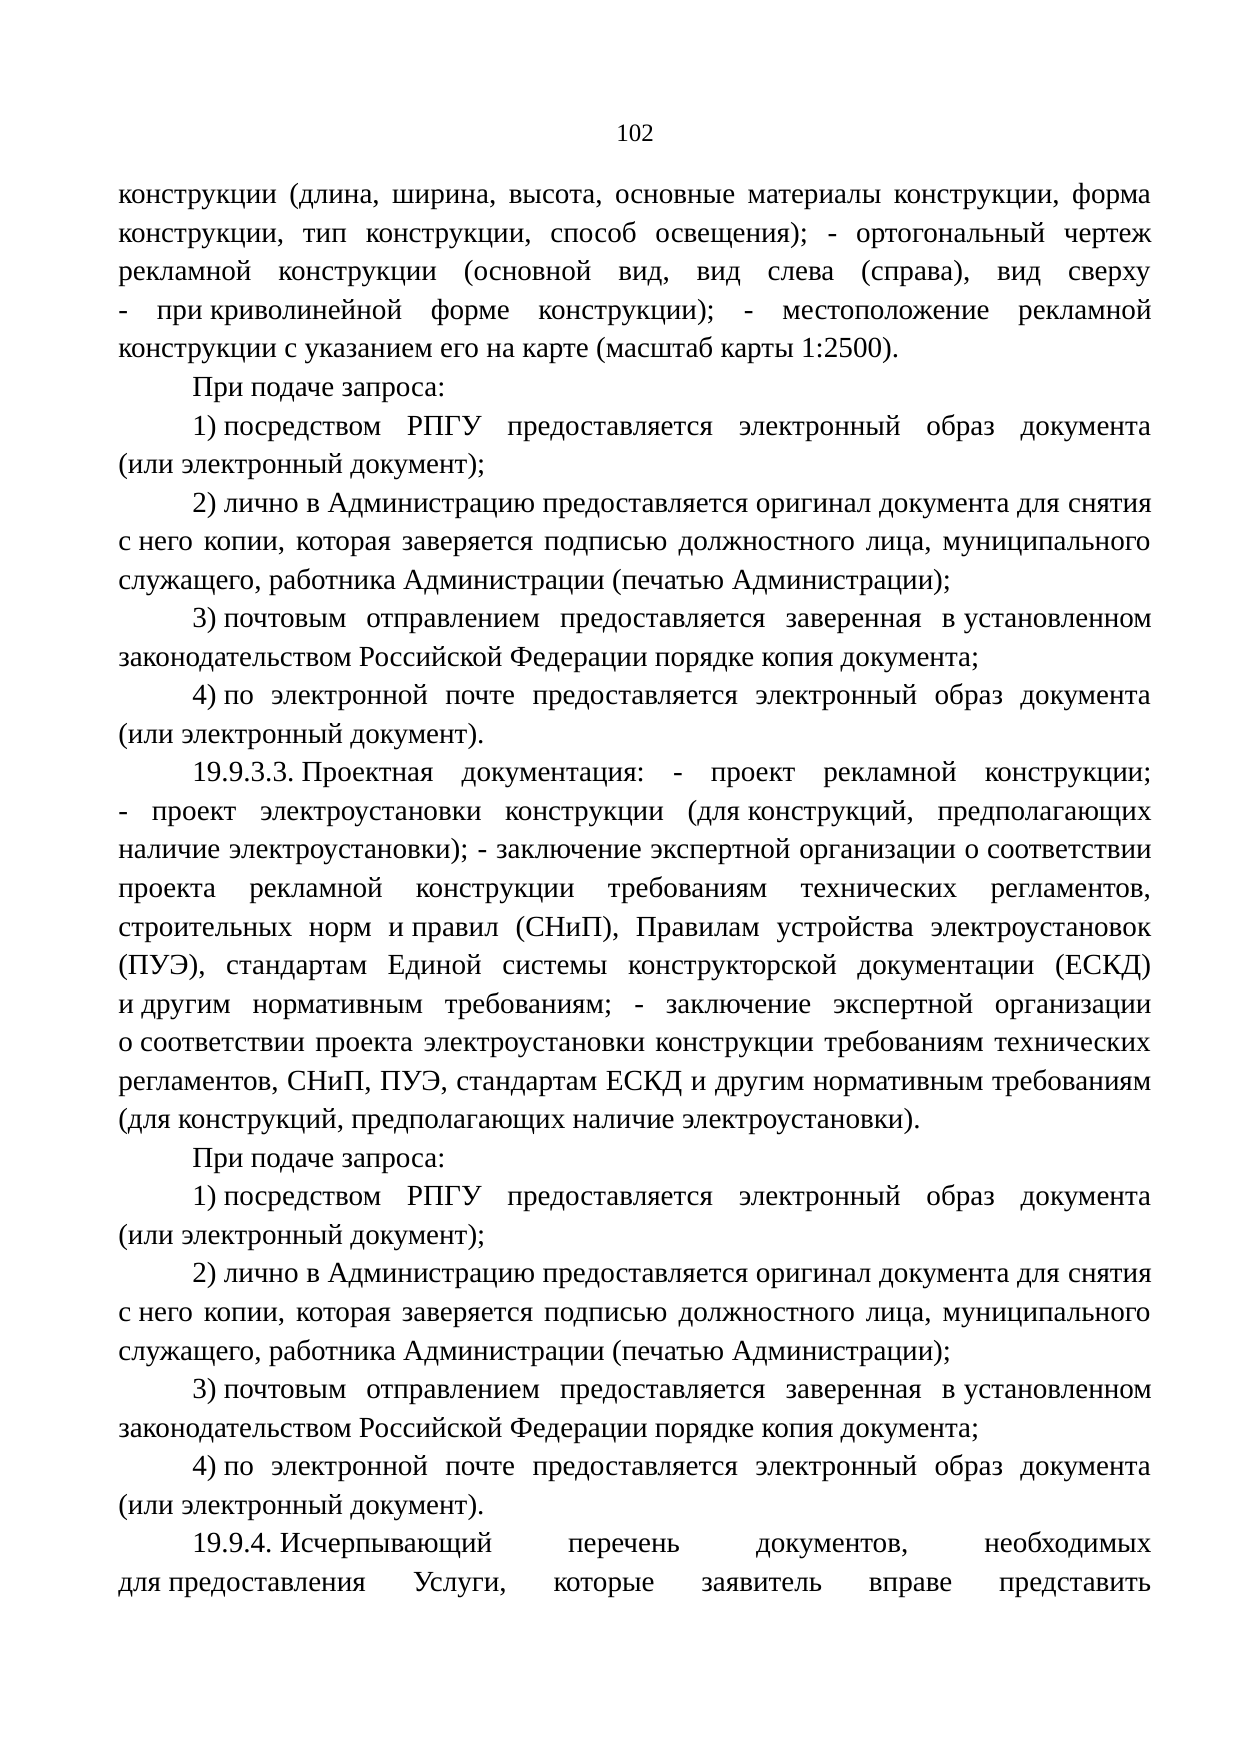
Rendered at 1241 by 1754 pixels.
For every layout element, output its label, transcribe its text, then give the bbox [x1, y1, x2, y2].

text 19.9.3.3. Проектная документация: ⁠-⁠ проект рекламной конструкции; ⁠-⁠ проект электроустановки конструкции (для конструкций, предполагающих наличие электроустановки); ⁠-⁠ заключение экспертной организации о соответствии проекта рекламной конструкции требованиям технических регламентов, строительных норм и правил (СНиП), Правилам устройства электроустановок (ПУЭ), стандартам Единой системы конструкторской документации (ЕСКД) и другим нормативным требованиям; ⁠-⁠ заключение экспертной организации о соответствии проекта электроустановки конструкции требованиям технических регламентов, СНиП, ПУЭ, стандартам ЕСКД и другим нормативным требованиям (для конструкций, предполагающих наличие электроустановки). [118, 754, 1152, 1135]
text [118, 176, 1152, 364]
text 3) почтовым отправлением предоставляется заверенная в установленном законодательством Российской Федерации порядке копия документа; [118, 1371, 1152, 1443]
text 1) посредством РПГУ предоставляется электронный образ документа (или электронный документ); [118, 408, 1152, 480]
text При подаче запроса: [118, 1140, 1152, 1173]
text При подаче запроса: [118, 369, 1152, 403]
text 4) по электронной почте предоставляется электронный образ документа (или электронный документ). [118, 677, 1152, 749]
text 4) по электронной почте предоставляется электронный образ документа (или электронный документ). [118, 1448, 1152, 1520]
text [118, 1525, 1152, 1597]
text 3) почтовым отправлением предоставляется заверенная в установленном законодательством Российской Федерации порядке копия документа; [118, 600, 1152, 672]
text 1) посредством РПГУ предоставляется электронный образ документа (или электронный документ); [118, 1178, 1152, 1251]
